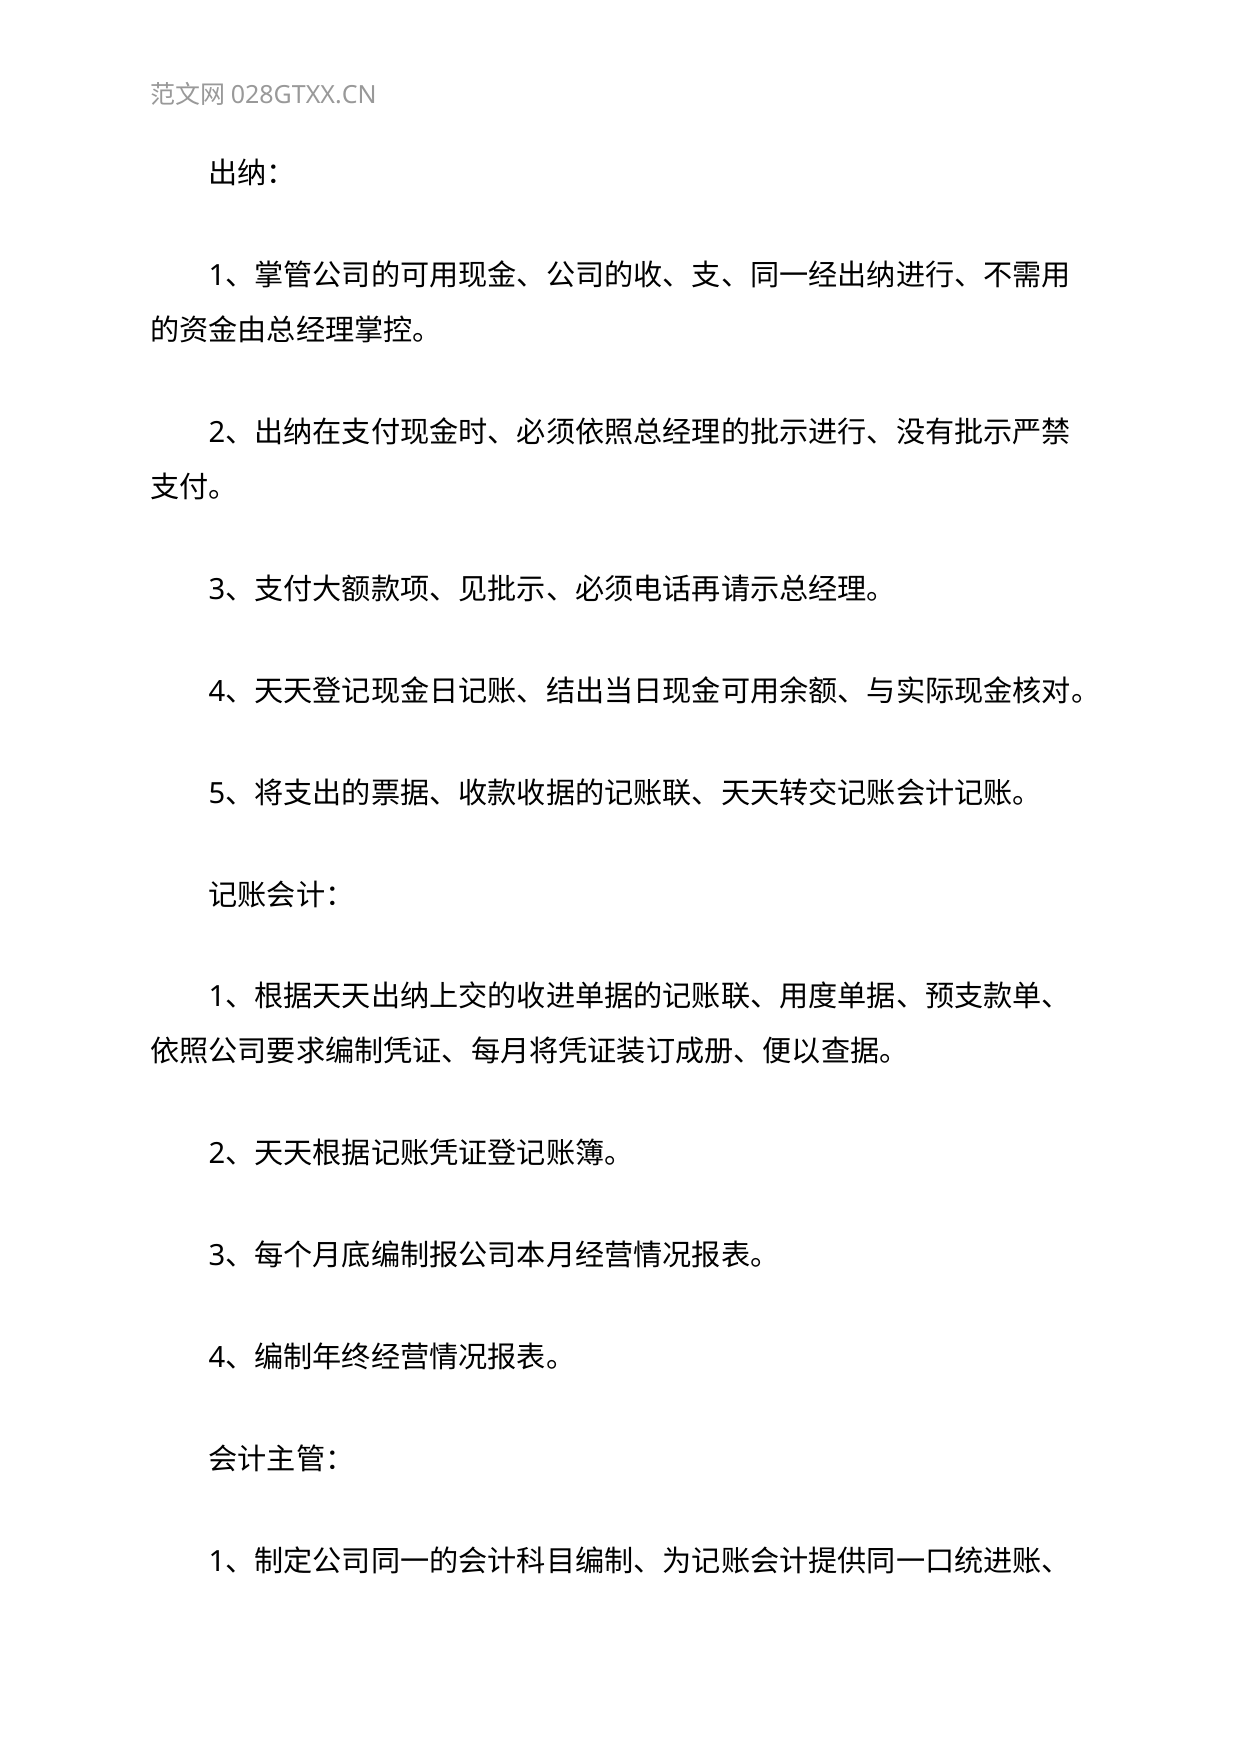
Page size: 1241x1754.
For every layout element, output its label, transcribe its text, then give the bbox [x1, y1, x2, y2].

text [150, 1537, 1090, 1580]
text 1、根据天天出纳上交的收进单据的记账联、用度单据、预支款单、依照公司要求编制凭证、每月将凭证装订成册、便以查据。 [150, 973, 1090, 1070]
text 2、天天根据记账凭证登记账簿。 [150, 1130, 1090, 1172]
text 1、掌管公司的可用现金、公司的收、支、同一经出纳进行、不需用的资金由总经理掌控。 [150, 252, 1090, 349]
text 4、天天登记现金日记账、结出当日现金可用余额、与实际现金核对。 [150, 667, 1090, 710]
text 3、每个月底编制报公司本月经营情况报表。 [150, 1232, 1090, 1274]
text 出纳： [150, 150, 1090, 192]
text 4、编制年终经营情况报表。 [150, 1334, 1090, 1376]
text 2、出纳在支付现金时、必须依照总经理的批示进行、没有批示严禁支付。 [150, 408, 1090, 506]
text 会计主管： [150, 1436, 1090, 1478]
text 3、支付大额款项、见批示、必须电话再请示总经理。 [150, 565, 1090, 608]
text 记账会计： [150, 871, 1090, 913]
text 5、将支出的票据、收款收据的记账联、天天转交记账会计记账。 [150, 769, 1090, 812]
